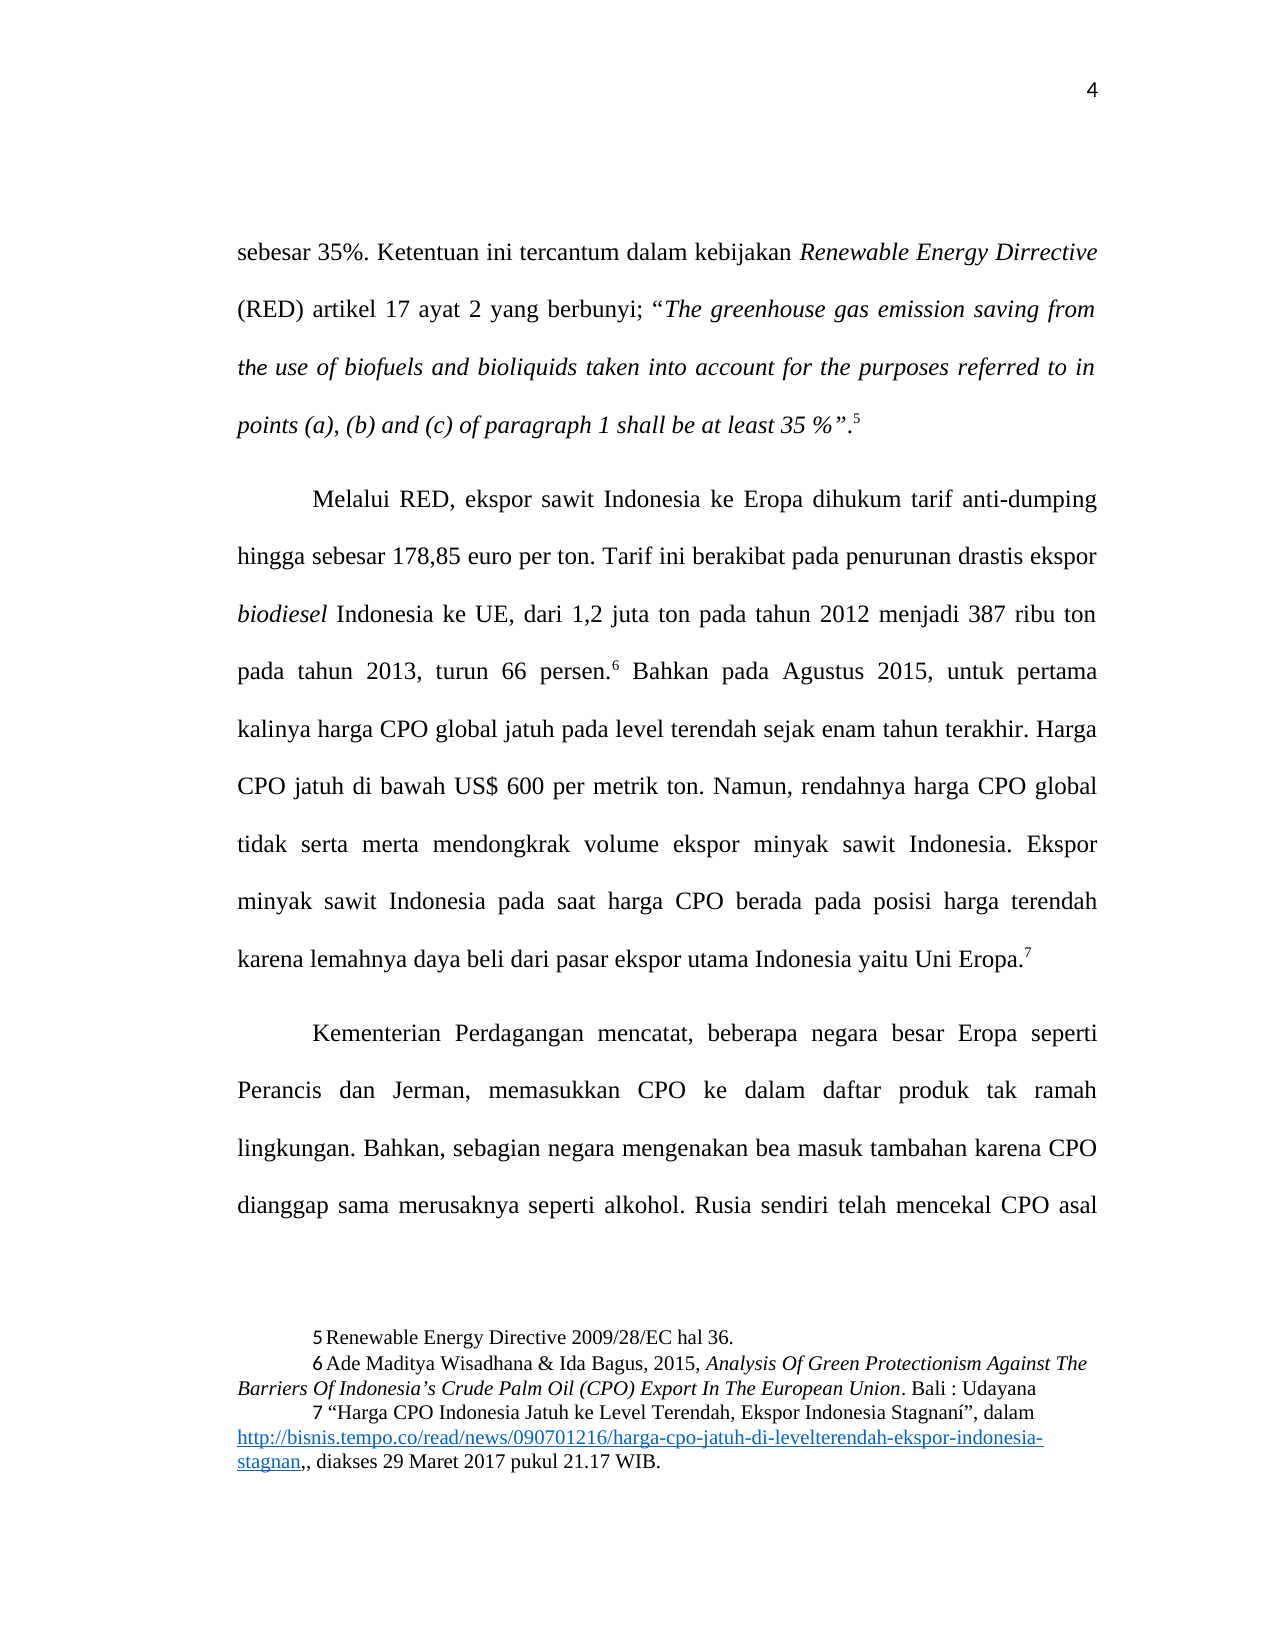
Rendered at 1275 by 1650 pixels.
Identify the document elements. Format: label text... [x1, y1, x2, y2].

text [237, 1018, 1098, 1219]
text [237, 237, 1098, 438]
text Melalui RED, ekspor sawit Indonesia ke Eropa dihukum tarif anti-dumping hingga sebesar 178,85 euro per ton. Tarif ini berakibat pada penurunan drastis ekspor biodiesel Indonesia ke UE, dari 1,2 juta ton pada tahun 2012 menjadi 387 ribu ton pada tahun 2013, turun 66 persen. Bahkan pada Agustus 2015, untuk pertama kalinya harga CPO global jatuh pada level terendah sejak enam tahun terakhir. Harga CPO jatuh di bawah US$ 600 per metrik ton. Namun, rendahnya harga CPO global tidak serta merta mendongkrak volume ekspor minyak sawit Indonesia. Ekspor minyak sawit Indonesia pada saat harga CPO berada pada posisi harga terendah karena lemahnya daya beli dari pasar ekspor utama Indonesia yaitu Uni Eropa. [237, 484, 1098, 973]
